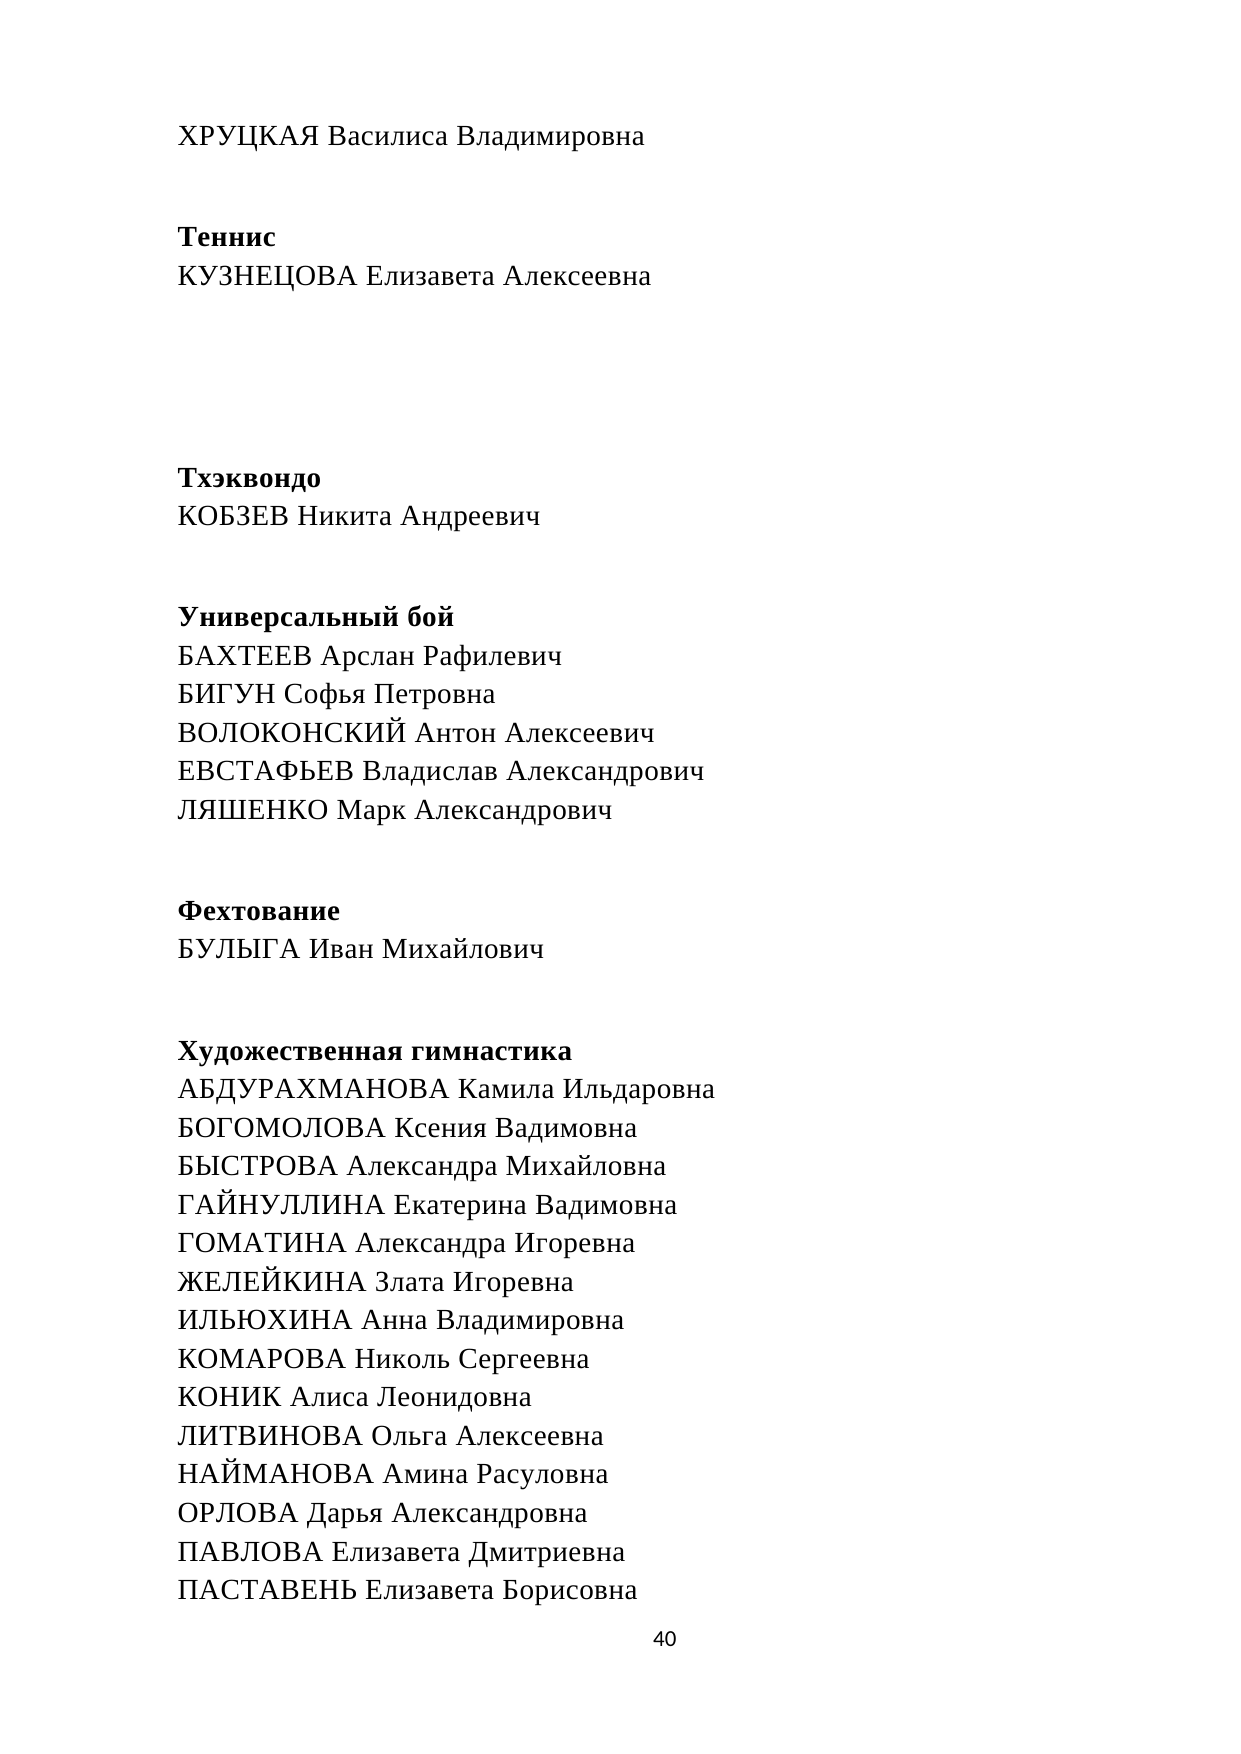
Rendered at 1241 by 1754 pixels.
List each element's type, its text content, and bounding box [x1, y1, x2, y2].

text КОБЗЕВ Никита Андреевич [177, 498, 1152, 532]
text БИГУН Софья Петровна [177, 676, 1152, 710]
text ПАСТАВЕНЬ Елизавета Борисовна [177, 1572, 1152, 1606]
text Универсальный бой [177, 599, 1152, 633]
text ЖЕЛЕЙКИНА Злата Игоревна [177, 1264, 1152, 1297]
text ВОЛОКОНСКИЙ Антон Алексеевич [177, 715, 1152, 748]
text Художественная гимнастика [177, 1033, 1152, 1066]
text ГАЙНУЛЛИНА Екатерина Вадимовна [177, 1187, 1152, 1220]
text Теннис [177, 219, 1152, 253]
text Фехтование [177, 893, 1152, 927]
text БОГОМОЛОВА Ксения Вадимовна [177, 1110, 1152, 1143]
text ХРУЦКАЯ Василиса Владимировна [177, 118, 1152, 152]
text ЛИТВИНОВА Ольга Алексеевна [177, 1418, 1152, 1452]
text КОМАРОВА Николь Сергеевна [177, 1341, 1152, 1374]
text Тхэквондо [177, 460, 1152, 493]
text КОНИК Алиса Леонидовна [177, 1379, 1152, 1413]
text КУЗНЕЦОВА Елизавета Алексеевна [177, 258, 1152, 291]
text ПАВЛОВА Елизавета Дмитриевна [177, 1534, 1152, 1567]
text ГОМАТИНА Александра Игоревна [177, 1225, 1152, 1259]
text ИЛЬЮХИНА Анна Владимировна [177, 1302, 1152, 1336]
text ОРЛОВА Дарья Александровна [177, 1495, 1152, 1529]
text АБДУРАХМАНОВА Камила Ильдаровна [177, 1071, 1152, 1105]
text БЫСТРОВА Александра Михайловна [177, 1148, 1152, 1182]
text БАХТЕЕВ Арслан Рафилевич [177, 638, 1152, 671]
text БУЛЫГА Иван Михайлович [177, 932, 1152, 965]
text НАЙМАНОВА Амина Расуловна [177, 1457, 1152, 1490]
text ЕВСТАФЬЕВ Владислав Александрович [177, 753, 1152, 787]
text ЛЯШЕНКО Марк Александрович [177, 792, 1152, 826]
